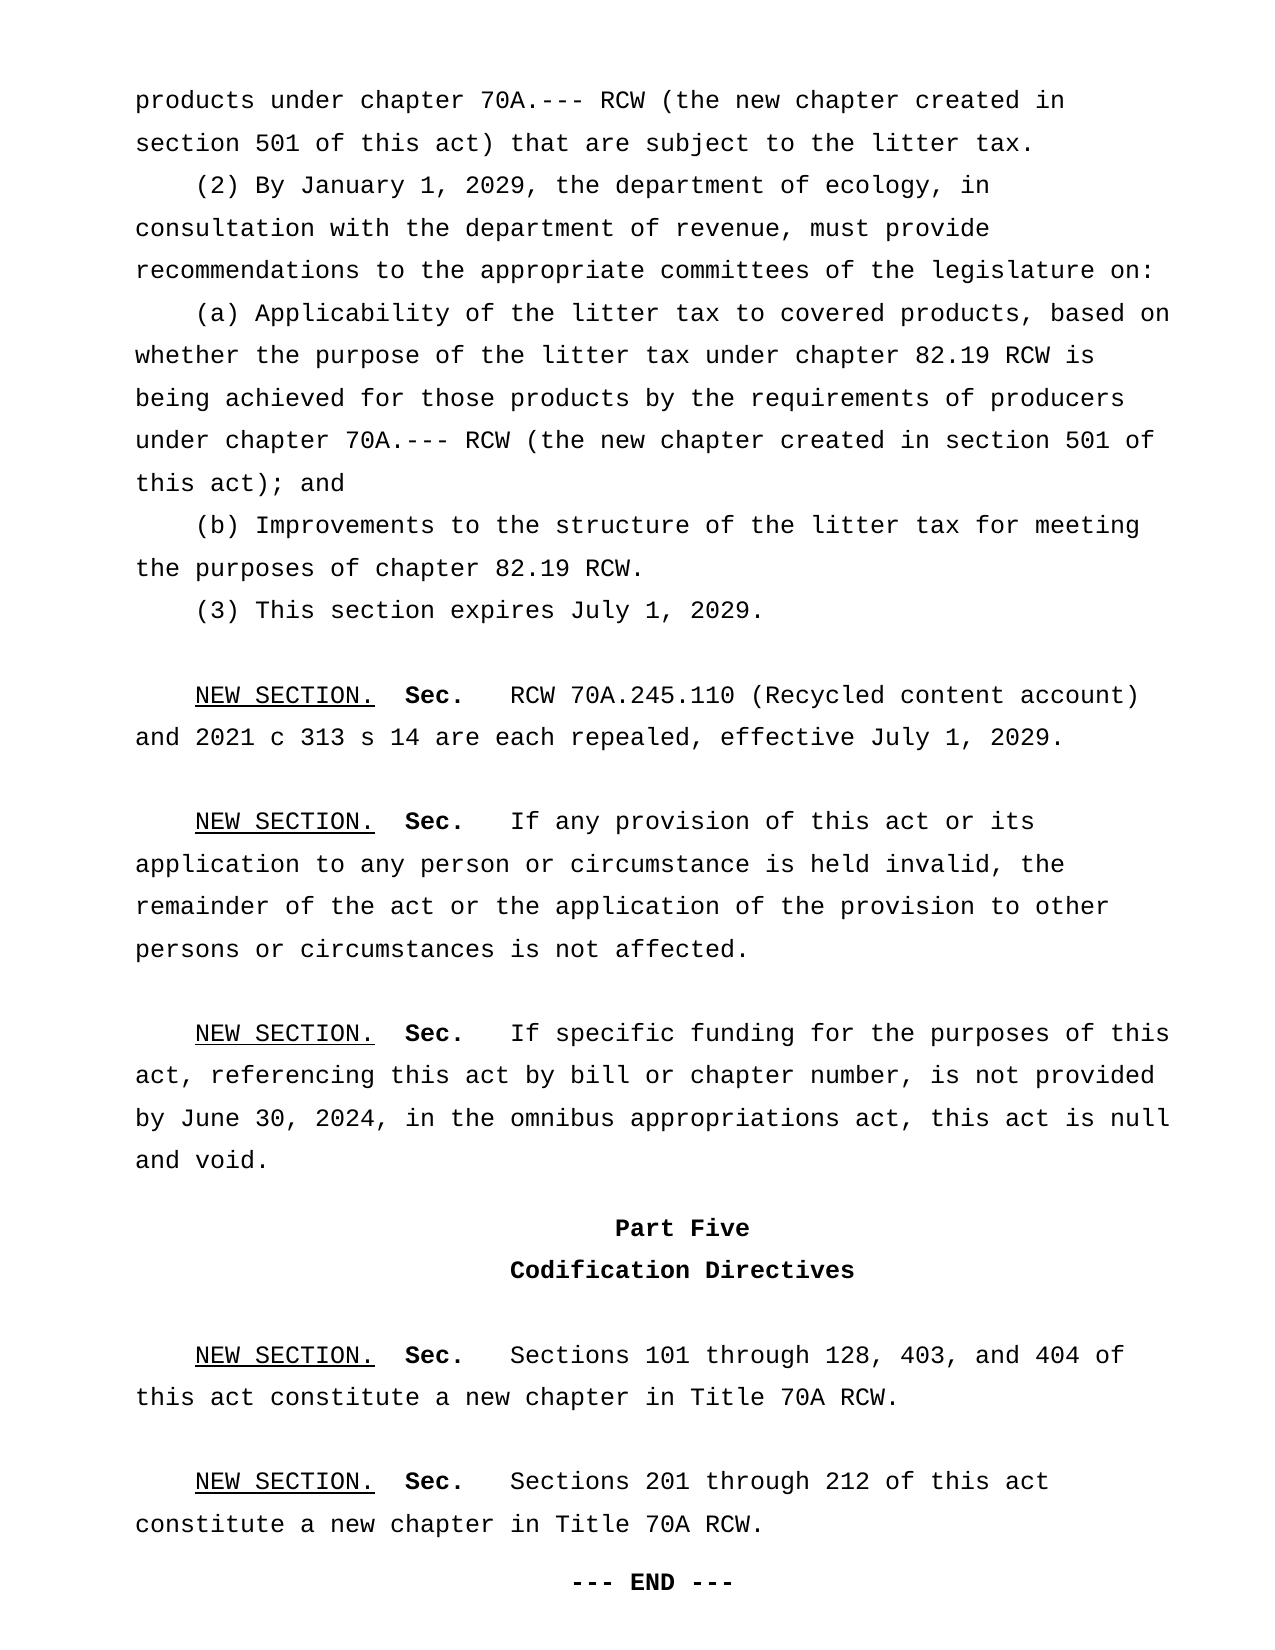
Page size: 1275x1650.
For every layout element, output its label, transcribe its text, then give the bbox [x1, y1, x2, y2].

text Codification Directives [135, 1245, 1170, 1287]
text (b) Improvements to the structure of the litter tax for meeting the purposes of chapter 82.19 RCW. [135, 500, 1170, 585]
text NEW SECTION. Sec. If any provision of this act or its application to any person or circumstance is held invalid, the remainder of the act or the application of the provision to other persons or circumstances is not affected. [135, 796, 1170, 966]
text Part Five [135, 1202, 1170, 1245]
text (3) This section expires July 1, 2029. [135, 585, 1170, 627]
text (a) Applicability of the litter tax to covered products, based on whether the purpose of the litter tax under chapter 82.19 RCW is being achieved for those products by the requirements of producers under chapter 70A.--- RCW (the new chapter created in section 501 of this act); and [135, 287, 1170, 500]
text (2) By January 1, 2029, the department of ecology, in consultation with the department of revenue, must provide recommendations to the appropriate committees of the legislature on: [135, 160, 1170, 287]
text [135, 75, 1170, 160]
text --- END --- [135, 1569, 1170, 1597]
text NEW SECTION. Sec. RCW 70A.245.110 (Recycled content account) and 2021 c 313 s 14 are each repealed, effective July 1, 2029. [135, 669, 1170, 754]
text NEW SECTION. Sec. Sections 201 through 212 of this act constitute a new chapter in Title 70A RCW. [135, 1456, 1170, 1541]
text NEW SECTION. Sec. If specific funding for the purposes of this act, referencing this act by bill or chapter number, is not provided by June 30, 2024, in the omnibus appropriations act, this act is null and void. [135, 1007, 1170, 1177]
text NEW SECTION. Sec. Sections 101 through 128, 403, and 404 of this act constitute a new chapter in Title 70A RCW. [135, 1329, 1170, 1414]
